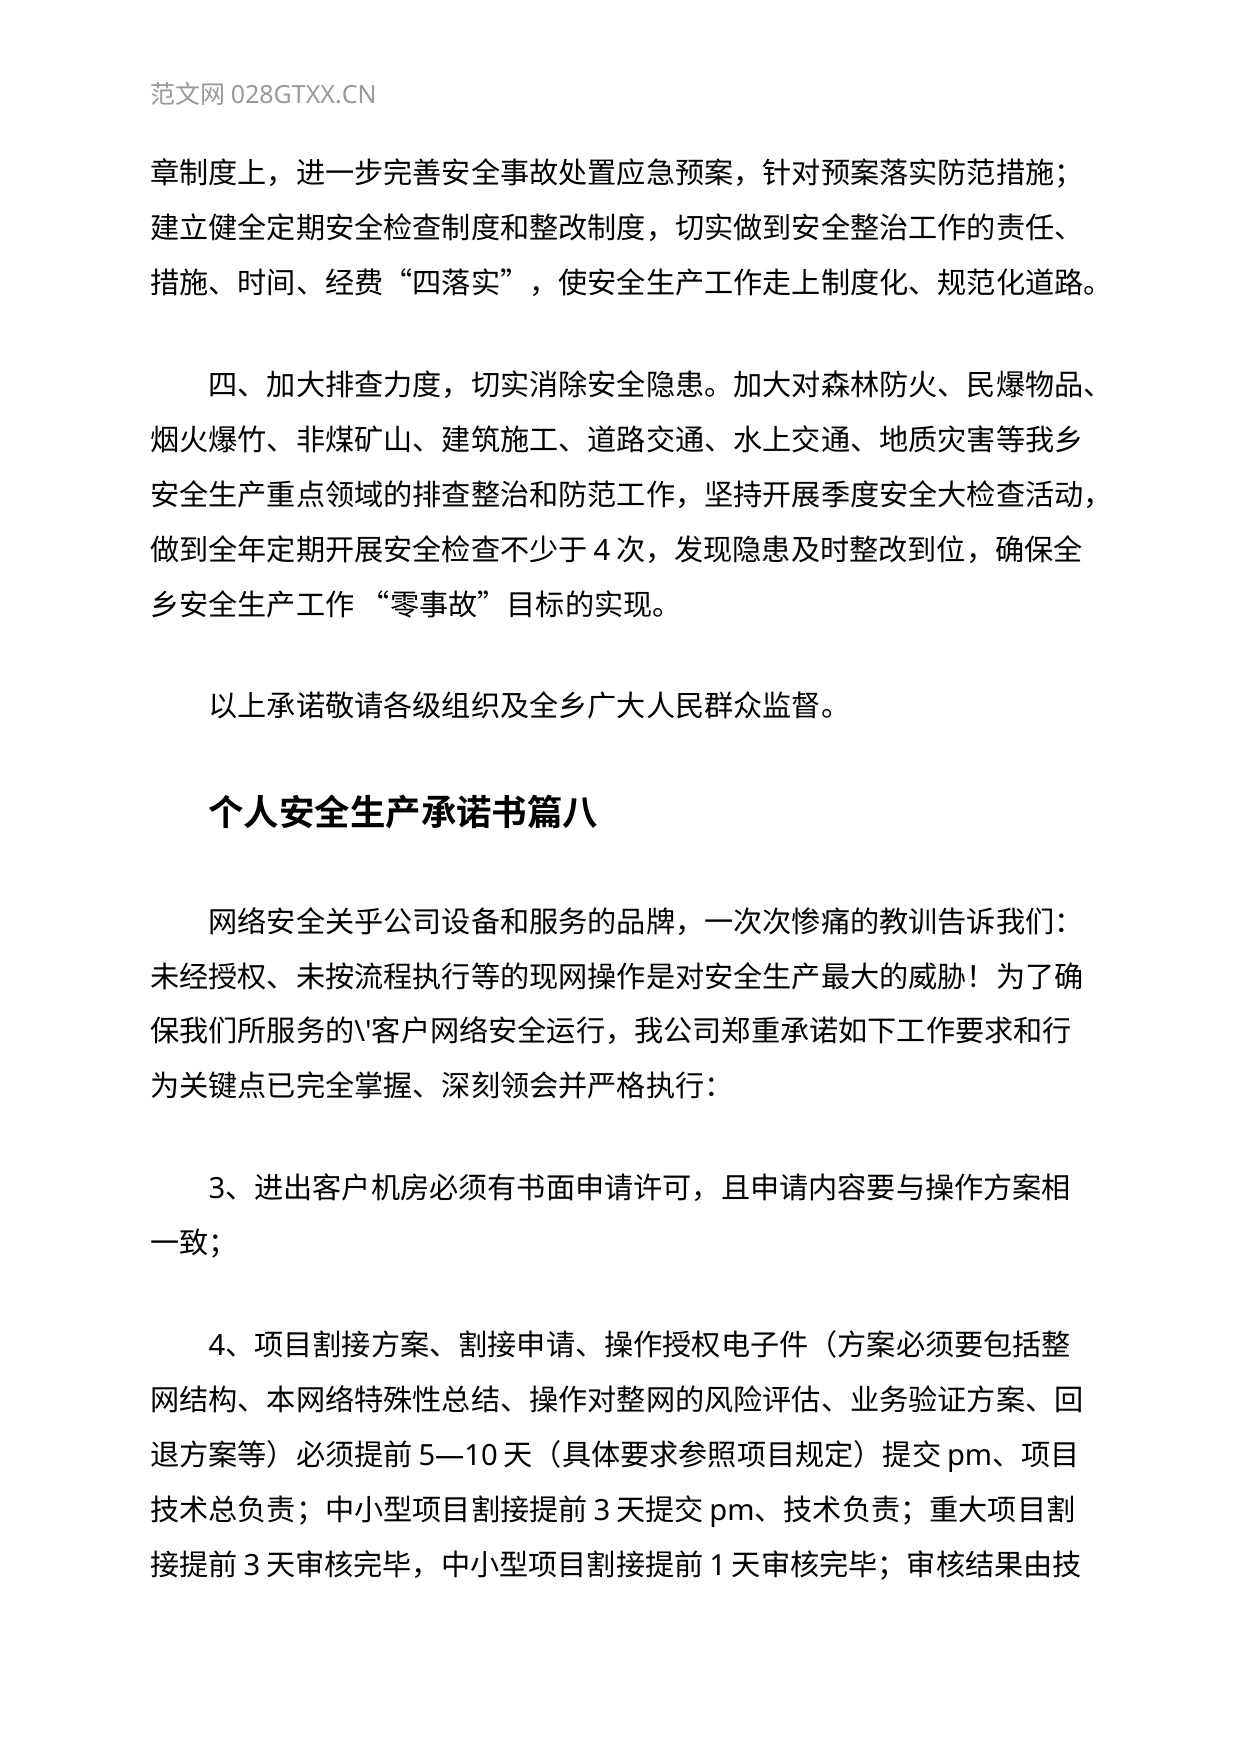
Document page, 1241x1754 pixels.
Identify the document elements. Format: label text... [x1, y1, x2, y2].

text 四、加大排查力度，切实消除安全隐患。加大对森林防火、民爆物品、烟火爆竹、非煤矿山、建筑施工、道路交通、水上交通、地质灾害等我乡安全生产重点领域的排查整治和防范工作，坚持开展季度安全大检查活动，做到全年定期开展安全检查不少于4次，发现隐患及时整改到位，确保全乡安全生产工作 “零事故”目标的实现。 [150, 362, 1090, 623]
text 网络安全关乎公司设备和服务的品牌，一次次惨痛的教训告诉我们：未经授权、未按流程执行等的现网操作是对安全生产最大的威胁！为了确保我们所服务的\'客户网络安全运行，我公司郑重承诺如下工作要求和行为关键点已完全掌握、深刻领会并严格执行： [150, 898, 1090, 1105]
text 以上承诺敬请各级组织及全乡广大人民群众监督。 [150, 683, 1090, 725]
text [150, 1322, 1090, 1584]
text 3、进出客户机房必须有书面申请许可，且申请内容要与操作方案相一致； [150, 1165, 1090, 1262]
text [150, 150, 1090, 302]
text 个人安全生产承诺书篇八 [150, 785, 1090, 836]
